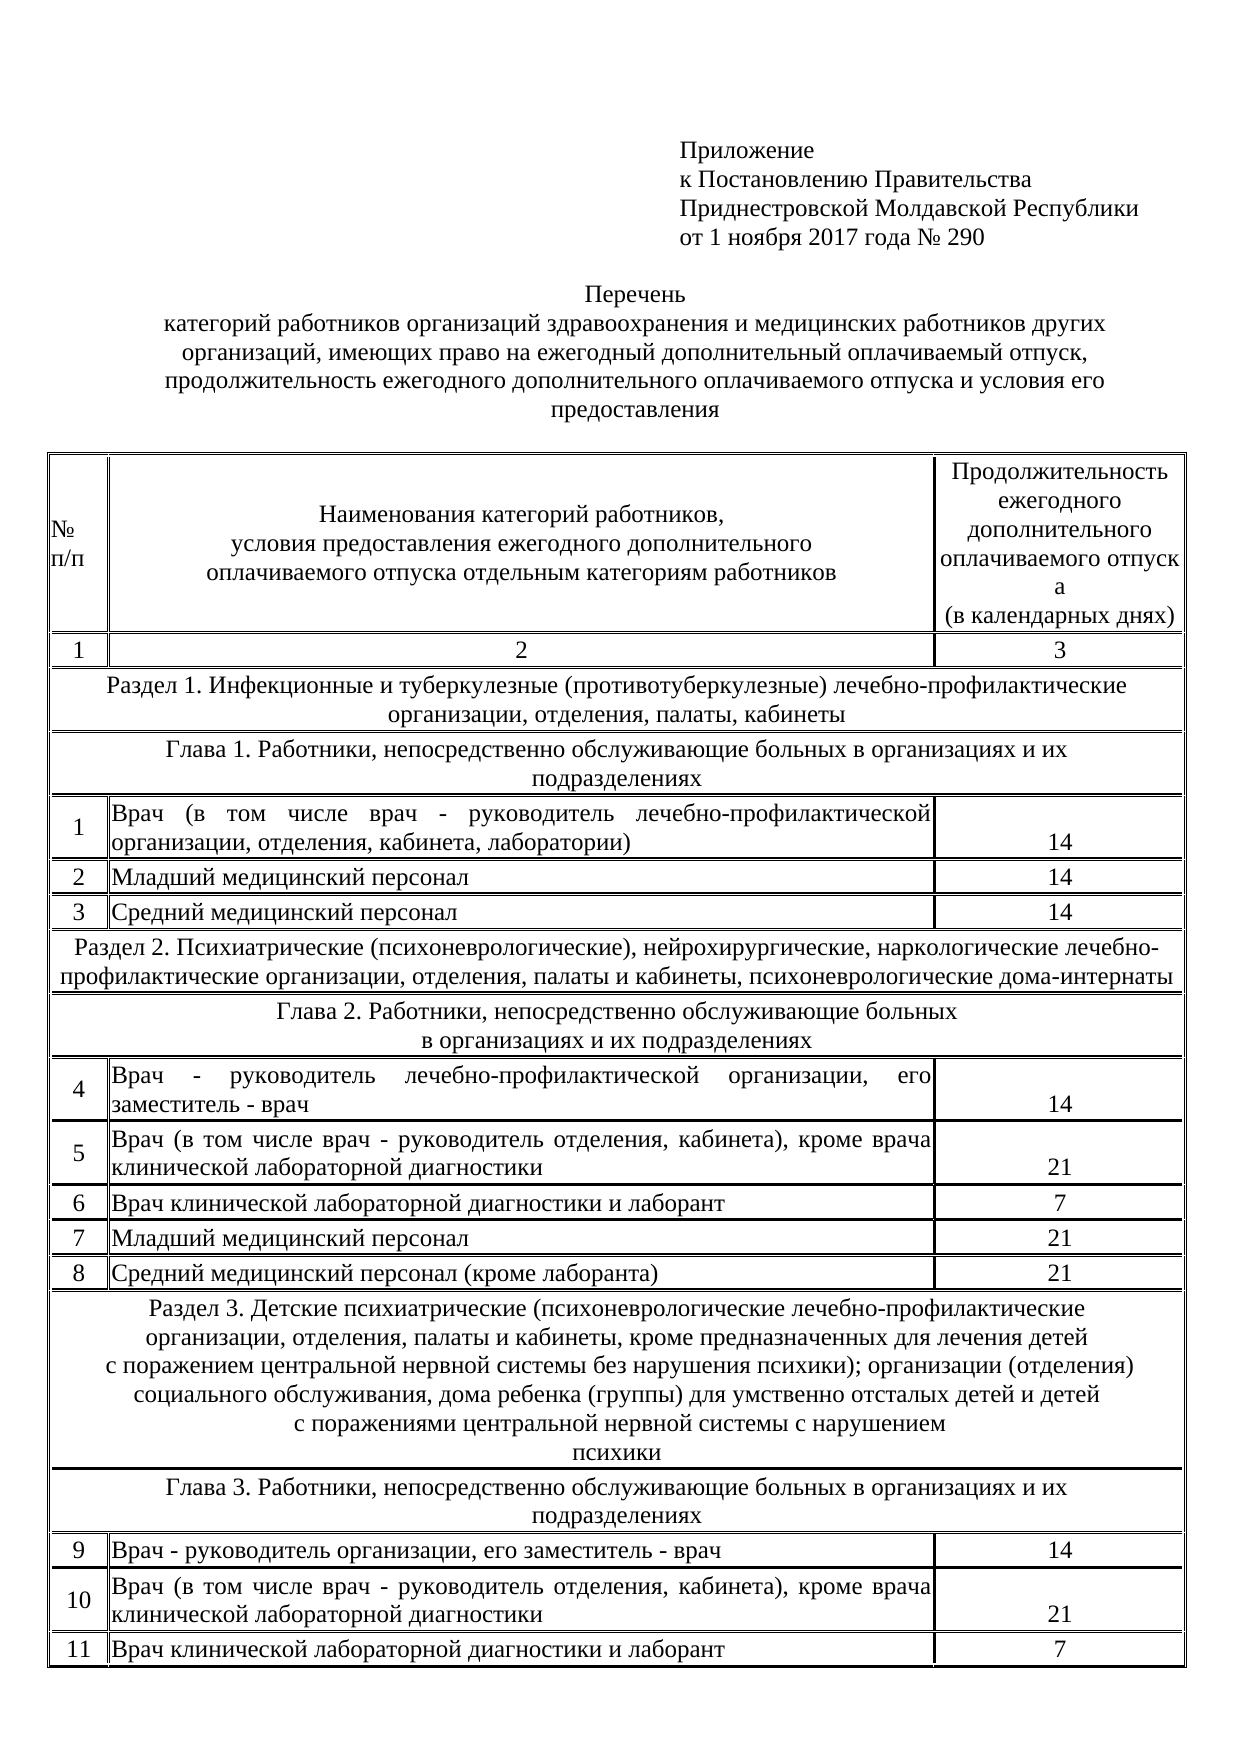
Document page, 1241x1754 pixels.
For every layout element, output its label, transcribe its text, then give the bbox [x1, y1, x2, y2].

table_cell Глава 2. Работники, непосредственно обслуживающие больных в организациях и их подразделениях [50, 991, 1184, 1055]
text категорий работников организаций здравоохранения и медицинских работников других организаций, имеющих право на ежегодный дополнительный оплачиваемый отпуск, продолжительность ежегодного дополнительного оплачиваемого отпуска и условия его предоставления [103, 308, 1167, 423]
table_cell 6 [48, 1183, 107, 1218]
table_header № п/п [50, 455, 109, 631]
table_cell 14 [934, 1531, 1185, 1566]
table_cell 14 [936, 793, 1184, 857]
table_cell Врач - руководитель лечебно-профилактической организации, его заместитель - врач [110, 1059, 933, 1119]
table_cell 4 [50, 1055, 107, 1119]
table_cell 21 [936, 1218, 1185, 1253]
table_cell Раздел 1. Инфекционные и туберкулезные (противотуберкулезные) лечебно-профилактические организации, отделения, палаты, кабинеты [48, 666, 1185, 729]
table_cell 5 [50, 1119, 107, 1183]
text Приложение [103, 135, 1167, 164]
table_cell 3 [934, 631, 1185, 666]
text к Постановлению Правительства [103, 164, 1167, 193]
text от 1 ноября 2017 года № 290 [103, 222, 1167, 250]
table_cell 3 [50, 892, 107, 927]
table_cell 21 [936, 1253, 1184, 1288]
table_header Продолжительность ежегодного дополнительного оплачиваемого отпуска (в календарных днях) [934, 455, 1184, 631]
table_cell 7 [934, 1630, 1185, 1665]
table_cell Врач клинической лабораторной диагностики и лаборант [110, 1186, 933, 1218]
table_cell Врач (в том числе врач - руководитель отделения, кабинета), кроме врача клинической лабораторной диагностики [110, 1569, 933, 1630]
table_cell 2 [50, 857, 107, 892]
table_cell Средний медицинский персонал [110, 896, 933, 927]
table_cell Врач (в том числе врач - руководитель отделения, кабинета), кроме врача клинической лабораторной диагностики [110, 1122, 933, 1183]
table_cell Младший медицинский персонал [110, 861, 933, 892]
table_cell Раздел 2. Психиатрические (психоневрологические), нейрохирургические, наркологические лечебно-профилактические организации, отделения, палаты и кабинеты, психоневрологические дома-интернаты [50, 928, 1184, 991]
table_cell Врач клинической лабораторной диагностики и лаборант [109, 1633, 934, 1665]
text Перечень [103, 279, 1167, 308]
table_cell 8 [50, 1253, 107, 1288]
table_cell Средний медицинский персонал (кроме лаборанта) [110, 1257, 933, 1288]
table_cell 7 [48, 1218, 107, 1253]
table_cell Глава 1. Работники, непосредственно обслуживающие больных в организациях и их подразделениях [50, 730, 1184, 793]
table_cell 7 [936, 1183, 1185, 1218]
text Приднестровской Молдавской Республики [103, 193, 1167, 222]
table_cell Раздел 3. Детские психиатрические (психоневрологические лечебно-профилактические организации, отделения, палаты и кабинеты, кроме предназначенных для лечения детей с поражением центральной нервной системы без нарушения психики); организации (отделения) социального обслуживания, дома ребенка (группы) для умственно отсталых детей и детей с поражениями центральной нервной системы с нарушением психики [50, 1288, 1184, 1467]
table_cell 14 [936, 1055, 1184, 1119]
table_cell Младший медицинский персонал [110, 1221, 933, 1253]
table_cell 1 [48, 631, 109, 666]
table_cell 21 [936, 1566, 1184, 1630]
table_cell 9 [48, 1531, 109, 1566]
table_cell Врач - руководитель организации, его заместитель - врач [110, 1534, 933, 1566]
table_cell 14 [936, 892, 1184, 927]
table_cell 1 [50, 793, 107, 857]
table_cell Глава 3. Работники, непосредственно обслуживающие больных в организациях и их подразделениях [50, 1467, 1184, 1531]
table_cell 10 [50, 1566, 107, 1630]
table_cell 11 [48, 1630, 109, 1665]
table_cell 21 [936, 1119, 1184, 1183]
table_cell 2 [110, 634, 933, 666]
table_cell Врач (в том числе врач - руководитель лечебно-профилактической организации, отделения, кабинета, лаборатории) [110, 797, 933, 857]
table_cell 14 [936, 857, 1184, 892]
table_header Наименования категорий работников, условия предоставления ежегодного дополнительного оплачиваемого отпуска отдельным категориям работников [109, 453, 934, 631]
